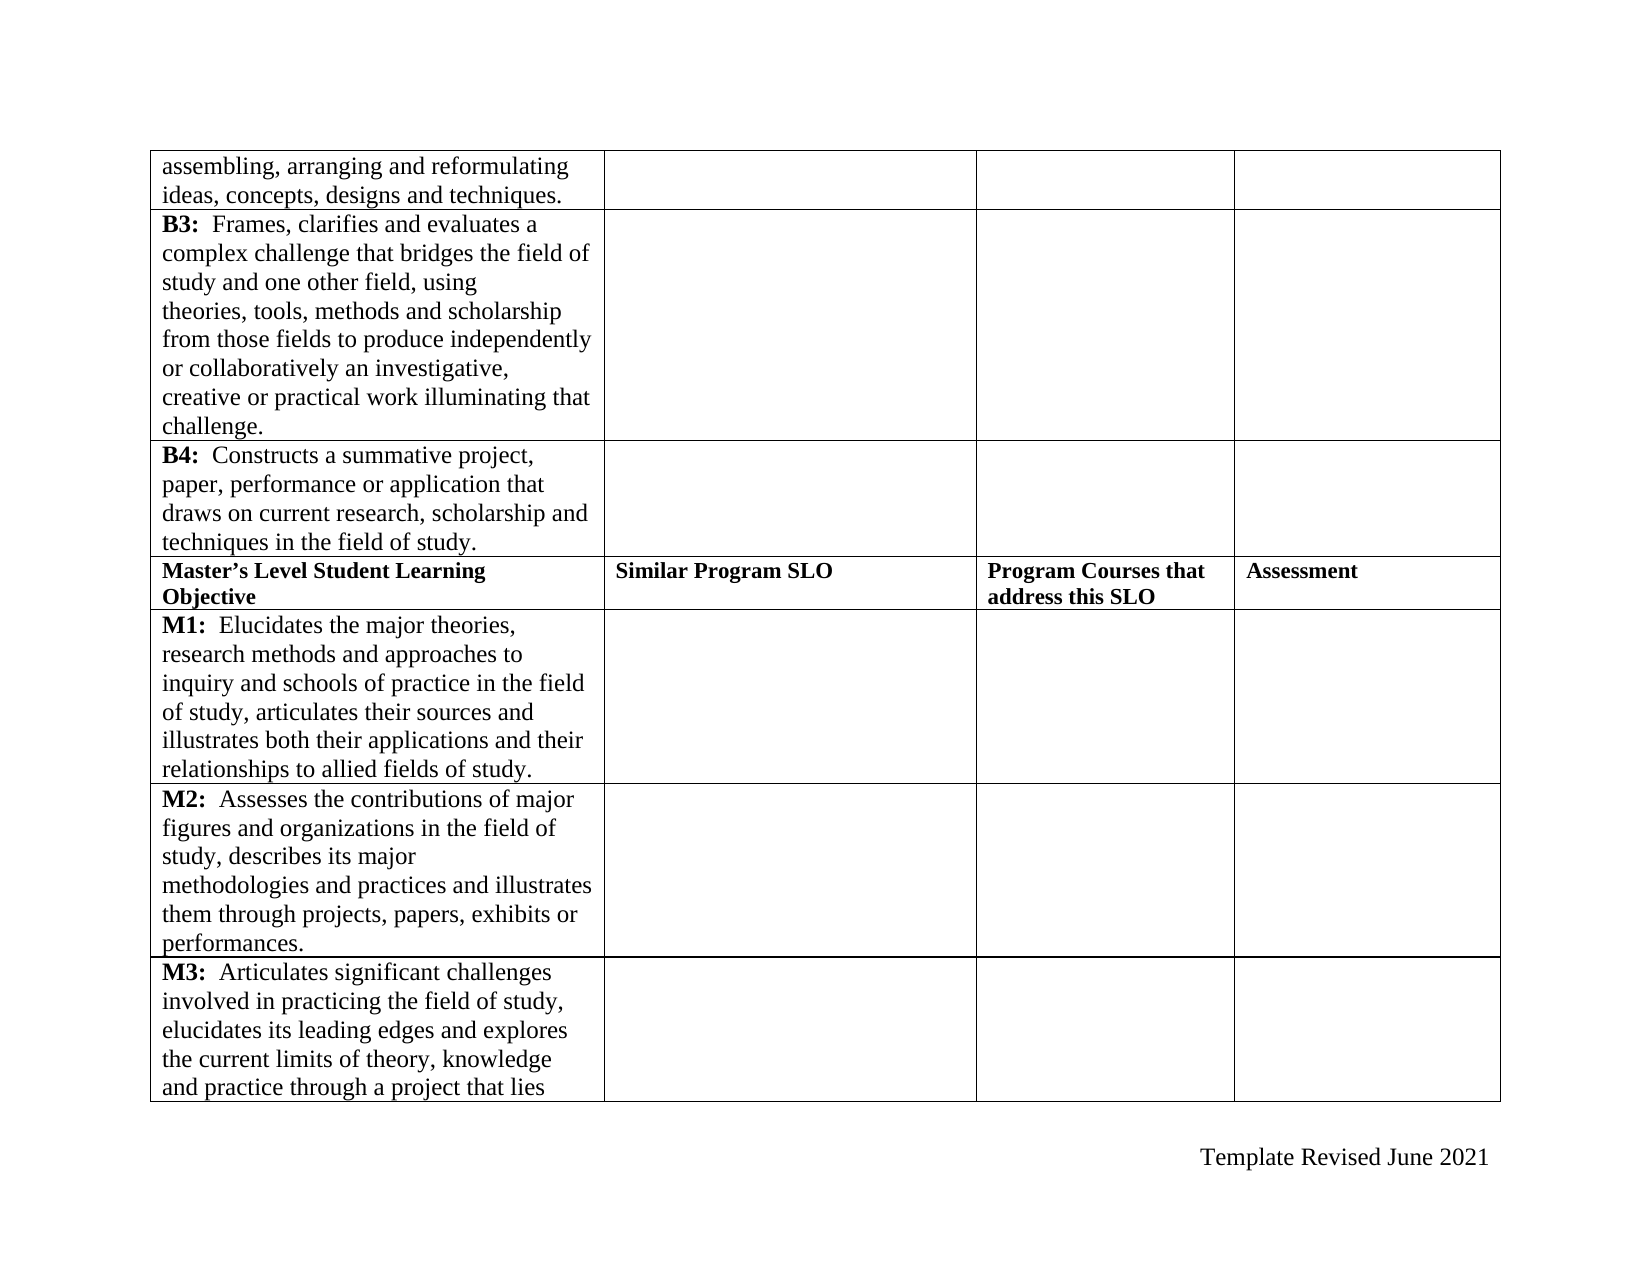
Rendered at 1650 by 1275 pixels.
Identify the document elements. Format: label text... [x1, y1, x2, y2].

table_cell [605, 784, 976, 956]
table_cell [977, 784, 1234, 956]
table_cell [977, 441, 1234, 556]
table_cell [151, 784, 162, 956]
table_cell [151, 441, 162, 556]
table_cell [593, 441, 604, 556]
table_cell [977, 210, 1234, 439]
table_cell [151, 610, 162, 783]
table_cell [605, 441, 976, 556]
table_cell [1235, 784, 1500, 956]
table_cell Similar Program SLO [605, 557, 976, 609]
table_cell [1235, 151, 1500, 208]
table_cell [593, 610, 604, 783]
table_cell [605, 958, 976, 1101]
table_cell [1235, 958, 1500, 1101]
table_cell Program Courses that address this SLO [977, 557, 1234, 609]
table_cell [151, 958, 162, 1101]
table_cell [1235, 210, 1500, 439]
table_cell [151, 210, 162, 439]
table_cell Master’s Level Student Learning Objective [151, 557, 604, 609]
table_cell [605, 151, 976, 208]
table_cell [977, 958, 1234, 1101]
table_cell [1235, 441, 1500, 556]
table_cell [605, 210, 976, 439]
table_cell [1235, 610, 1500, 783]
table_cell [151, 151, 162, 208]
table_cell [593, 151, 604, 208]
table_cell [605, 610, 976, 783]
table_cell Assessment [1235, 557, 1500, 609]
table_cell [977, 610, 1234, 783]
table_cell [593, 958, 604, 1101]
table_cell [977, 151, 1234, 208]
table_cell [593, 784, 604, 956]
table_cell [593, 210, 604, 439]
